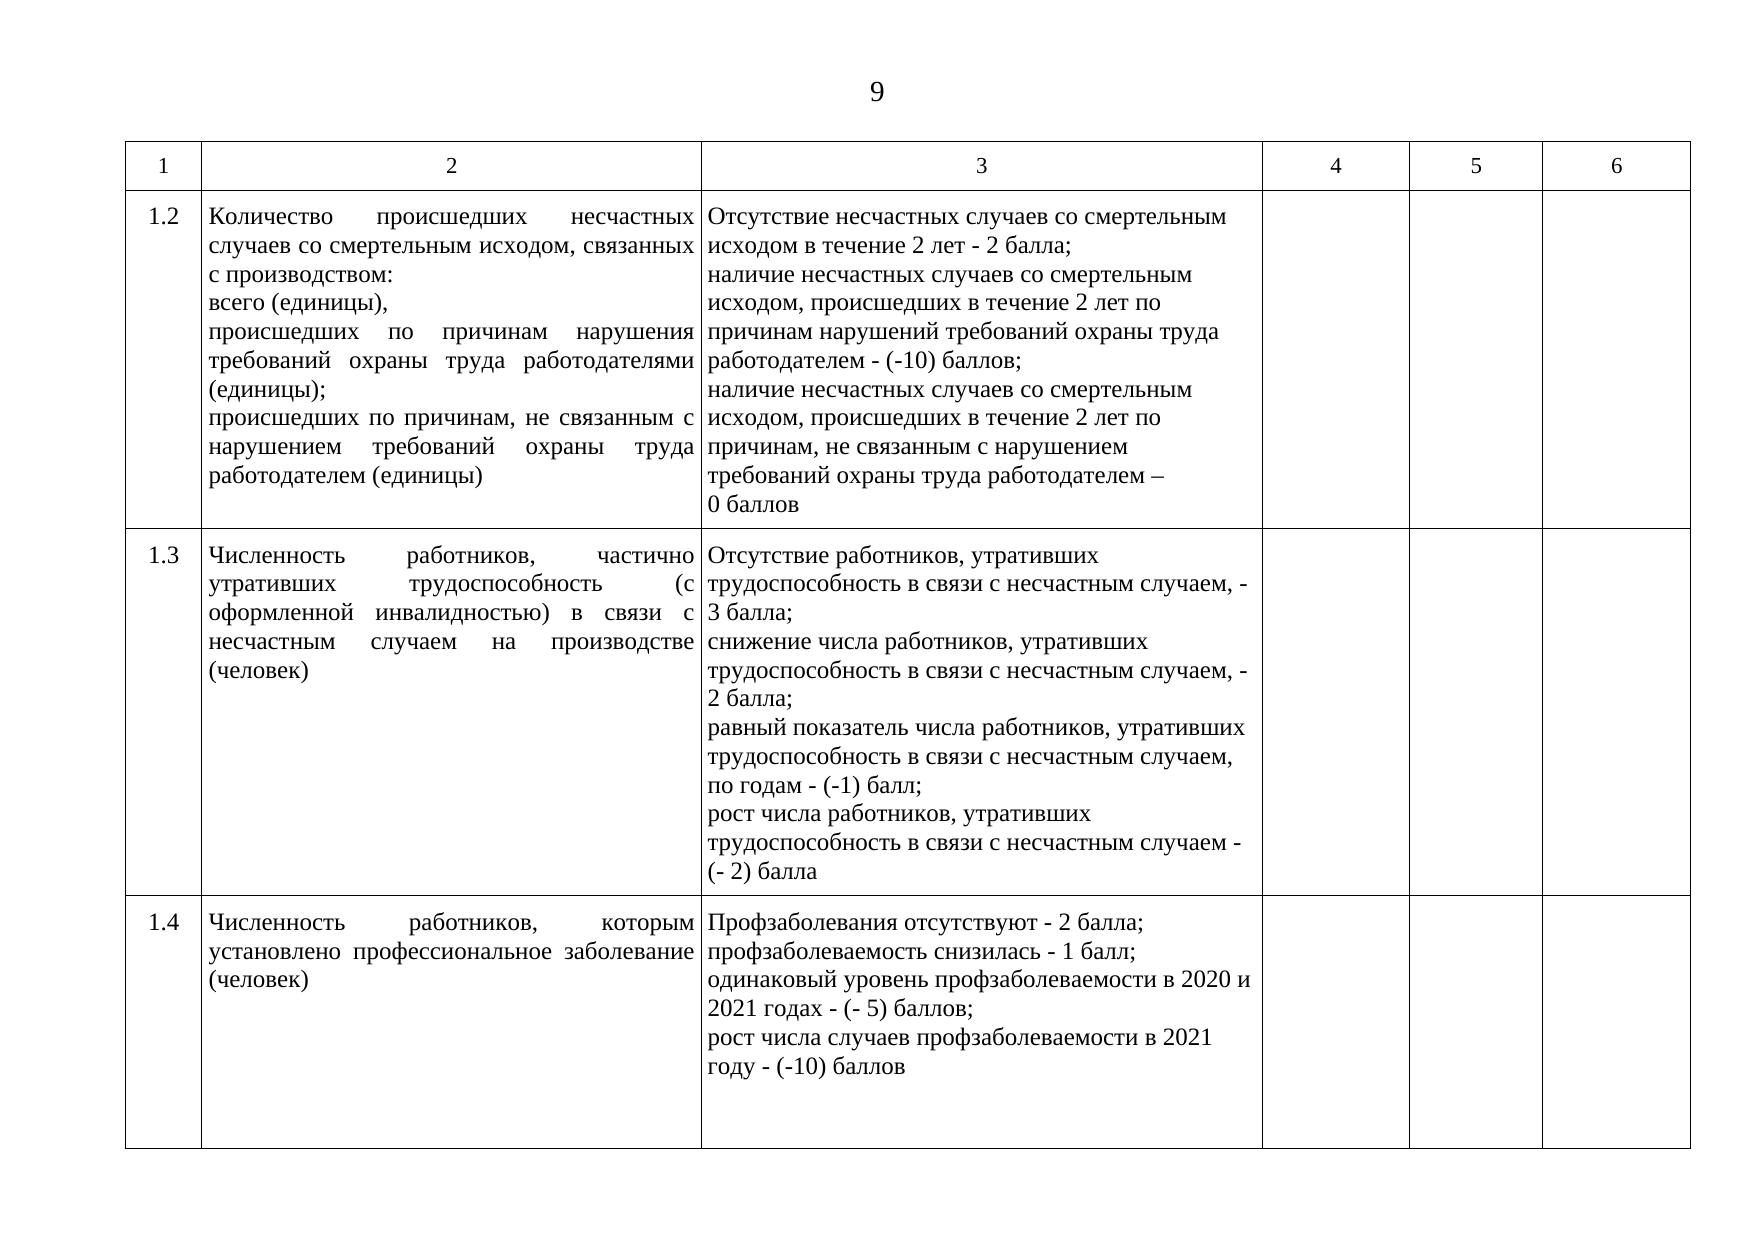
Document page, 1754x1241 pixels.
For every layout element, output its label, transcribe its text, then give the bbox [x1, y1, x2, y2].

table_cell 3 [702, 142, 1262, 189]
table_cell 2 [202, 142, 701, 189]
table_cell 1 [126, 142, 201, 189]
table_cell [1410, 191, 1542, 528]
table_cell 5 [1410, 142, 1542, 189]
table_cell [1263, 529, 1409, 895]
table_cell Численность работников, частично утративших трудоспособность (с оформленной инвалидностью) в связи с несчастным случаем на производстве (человек) [202, 529, 701, 895]
table_cell Профзаболевания отсутствуют - 2 балла; профзаболеваемость снизилась - 1 балл; одинаковый уровень профзаболеваемости в 2020 и 2021 годах - (- 5) баллов; рост числа случаев профзаболеваемости в 2021 году - (-10) баллов [702, 896, 1262, 1148]
table_cell [1410, 896, 1542, 1148]
table_cell [1410, 529, 1542, 895]
table_cell [1263, 191, 1409, 528]
table_cell [1263, 896, 1409, 1148]
table_cell Количество происшедших несчастных случаев со смертельным исходом, связанных с производством: всего (единицы), происшедших по причинам нарушения требований охраны труда работодателями (единицы); происшедших по причинам, не связанным с нарушением требований охраны труда работодателем (единицы) [202, 191, 701, 528]
table_cell 6 [1543, 142, 1690, 189]
table_cell 1.3 [126, 529, 201, 895]
table_cell Отсутствие работников, утративших трудоспособность в связи с несчастным случаем, - 3 балла; снижение числа работников, утративших трудоспособность в связи с несчастным случаем, - 2 балла; равный показатель числа работников, утративших трудоспособность в связи с несчастным случаем, по годам - (-1) балл; рост числа работников, утративших трудоспособность в связи с несчастным случаем - (- 2) балла [702, 529, 1262, 895]
table_cell [1543, 191, 1690, 528]
table_cell [1543, 896, 1690, 1148]
table_cell Отсутствие несчастных случаев со смертельным исходом в течение 2 лет - 2 балла; наличие несчастных случаев со смертельным исходом, происшедших в течение 2 лет по причинам нарушений требований охраны труда работодателем - (-10) баллов; наличие несчастных случаев со смертельным исходом, происшедших в течение 2 лет по причинам, не связанным с нарушением требований охраны труда работодателем – 0 баллов [702, 191, 1262, 528]
table_cell 1.4 [126, 896, 201, 1148]
table_cell [1543, 529, 1690, 895]
table_cell Численность работников, которым установлено профессиональное заболевание (человек) [202, 896, 701, 1148]
table_cell 1.2 [126, 191, 201, 528]
table_cell 4 [1263, 142, 1409, 189]
